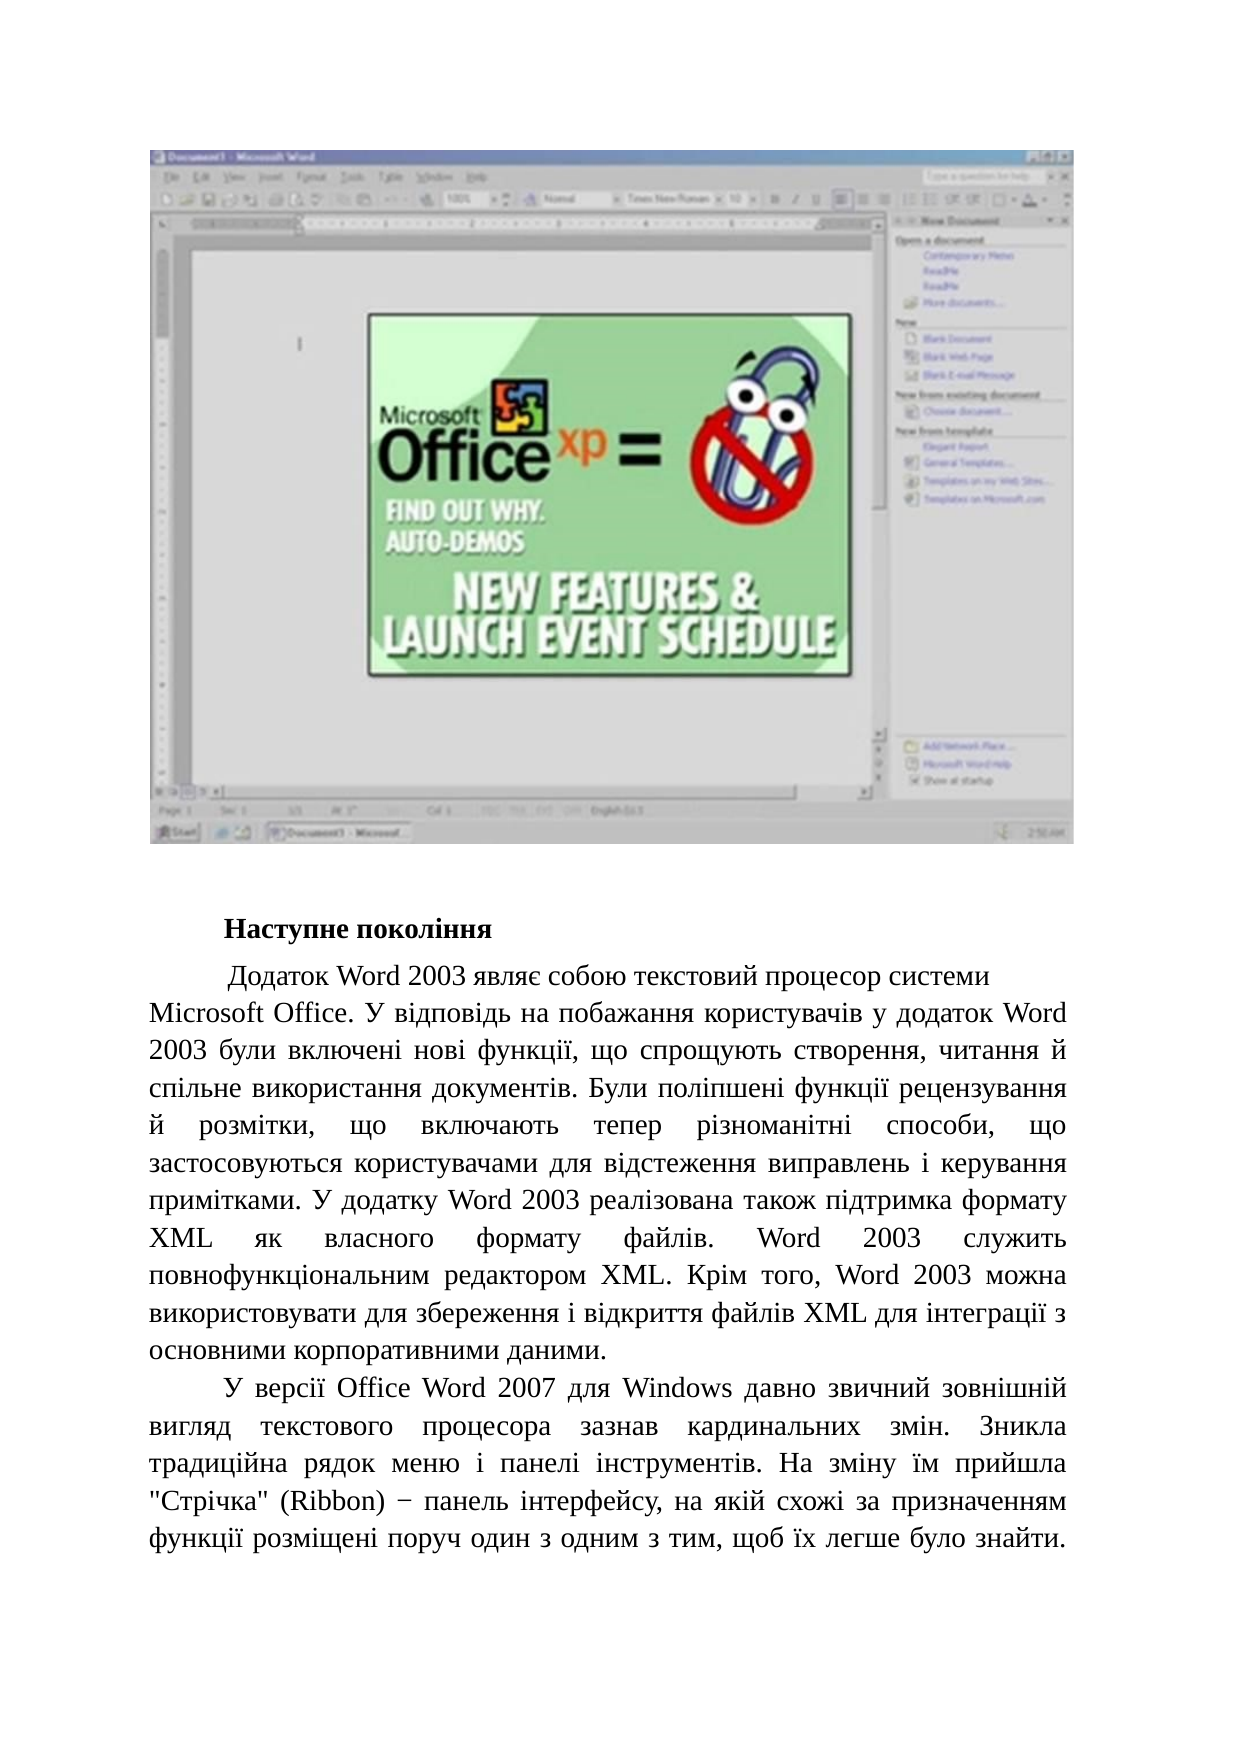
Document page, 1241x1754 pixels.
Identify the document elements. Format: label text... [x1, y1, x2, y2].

text Microsoft Office. У відповідь на побажання користувачів у додаток Word 2003 були включені нові функції, що спрощують створення, читання й спільне використання документів. Були поліпшені функції рецензування й розмітки, що включають тепер різноманітні способи, що застосовуються користувачами для відстеження виправлень і керування примітками. У додатку Word 2003 реалізована також підтримка формату XML як власного формату файлів. Word 2003 служить повнофункціональним редактором XML. Крім того, Word 2003 можна використовувати для збереження і відкриття файлів XML для інтеграції з основними корпоративними даними. [149, 995, 1068, 1366]
picture [150, 150, 1074, 844]
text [149, 1370, 1068, 1554]
text Додаток Word 2003 являє собою текстовий процесор системи [150, 958, 1067, 991]
text Наступне покоління [150, 911, 1090, 944]
